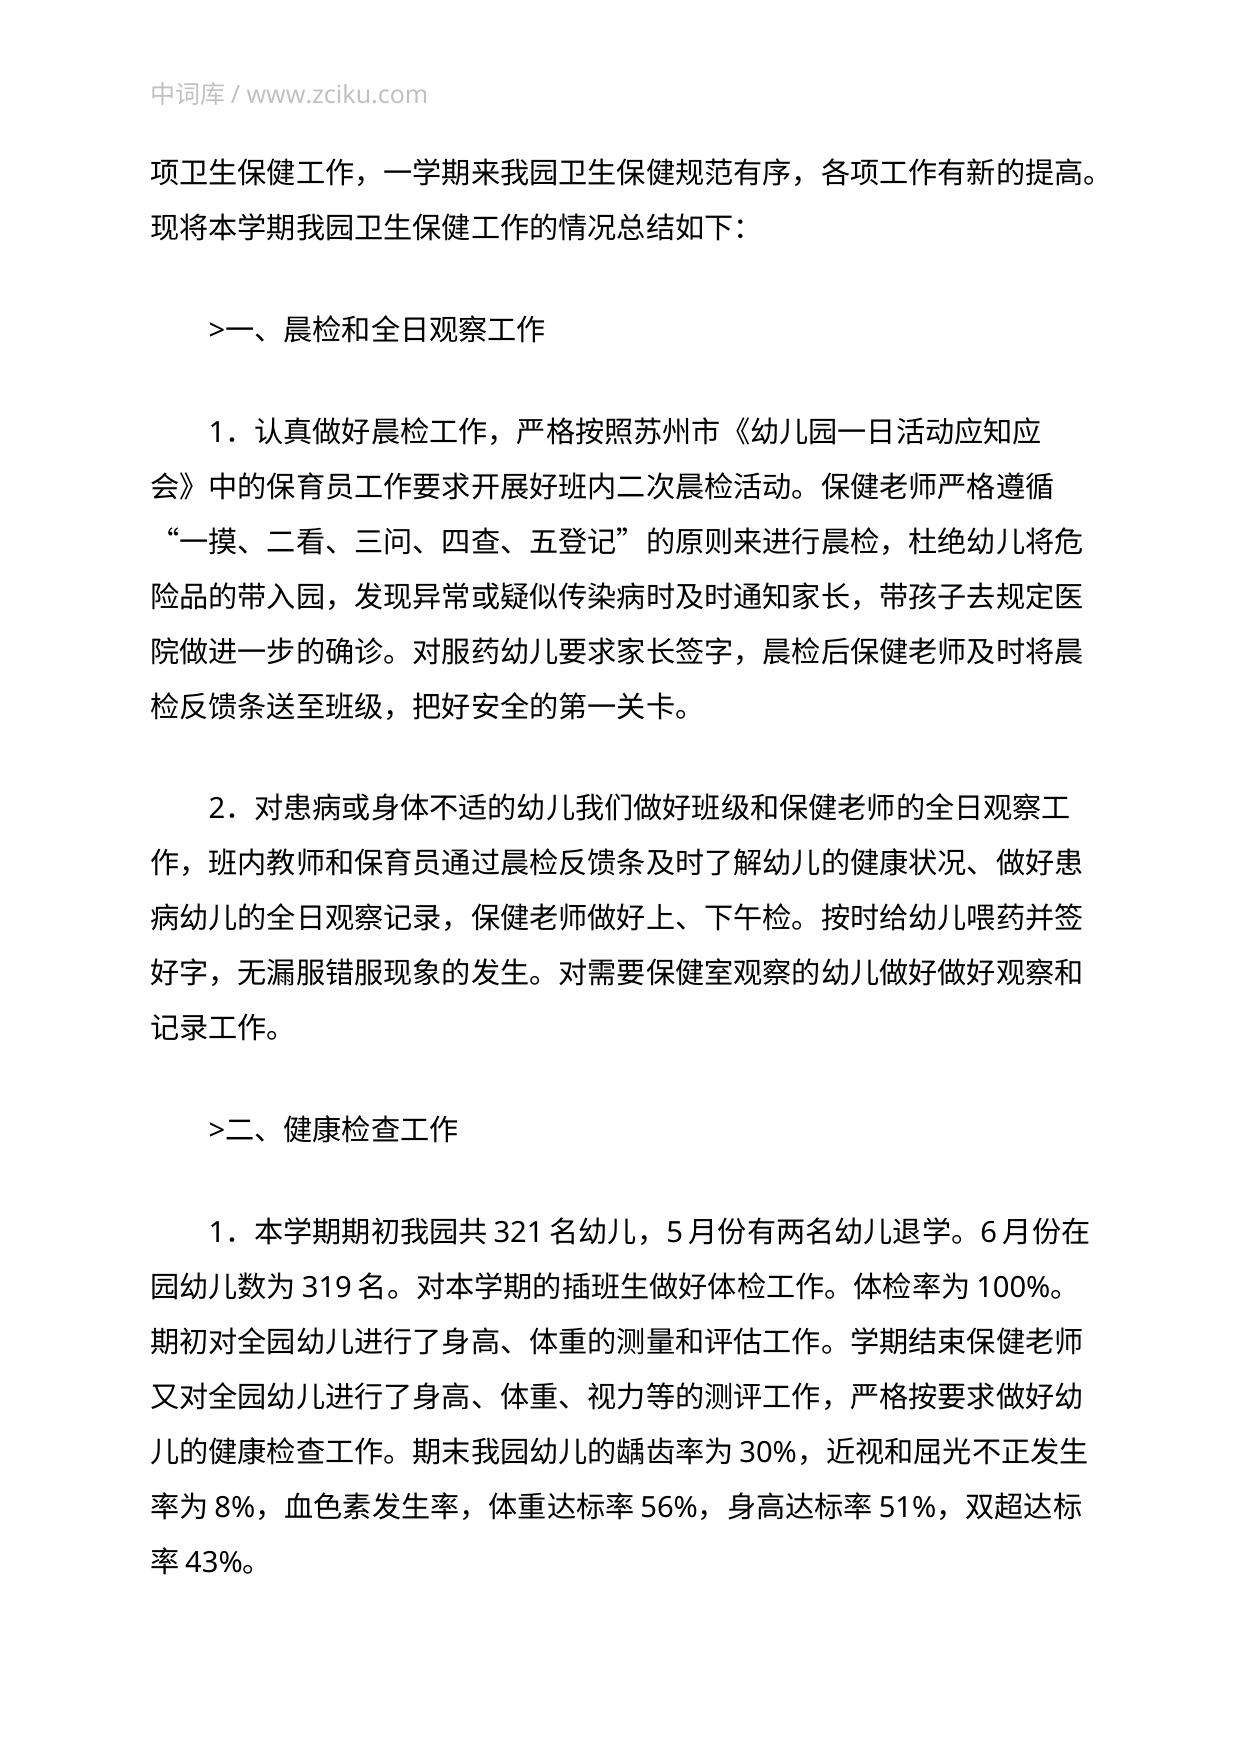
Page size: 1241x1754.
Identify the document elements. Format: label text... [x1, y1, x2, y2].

text >二、健康检查工作 [150, 1106, 1090, 1149]
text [150, 150, 1090, 247]
text >一、晨检和全日观察工作 [150, 307, 1090, 349]
text 1．认真做好晨检工作，严格按照苏州市《幼儿园一日活动应知应会》中的保育员工作要求开展好班内二次晨检活动。保健老师严格遵循“一摸、二看、三问、四查、五登记”的原则来进行晨检，杜绝幼儿将危险品的带入园，发现异常或疑似传染病时及时通知家长，带孩子去规定医院做进一步的确诊。对服药幼儿要求家长签字，晨检后保健老师及时将晨检反馈条送至班级，把好安全的第一关卡。 [150, 409, 1090, 726]
text 2．对患病或身体不适的幼儿我们做好班级和保健老师的全日观察工作，班内教师和保育员通过晨检反馈条及时了解幼儿的健康状况、做好患病幼儿的全日观察记录，保健老师做好上、下午检。按时给幼儿喂药并签好字，无漏服错服现象的发生。对需要保健室观察的幼儿做好做好观察和记录工作。 [150, 785, 1090, 1047]
text 1．本学期期初我园共321名幼儿，5月份有两名幼儿退学。6月份在园幼儿数为319名。对本学期的插班生做好体检工作。体检率为100%。期初对全园幼儿进行了身高、体重的测量和评估工作。学期结束保健老师又对全园幼儿进行了身高、体重、视力等的测评工作，严格按要求做好幼儿的健康检查工作。期末我园幼儿的龋齿率为30%，近视和屈光不正发生率为8%，血色素发生率，体重达标率56%，身高达标率51%，双超达标率43%。 [150, 1208, 1090, 1581]
